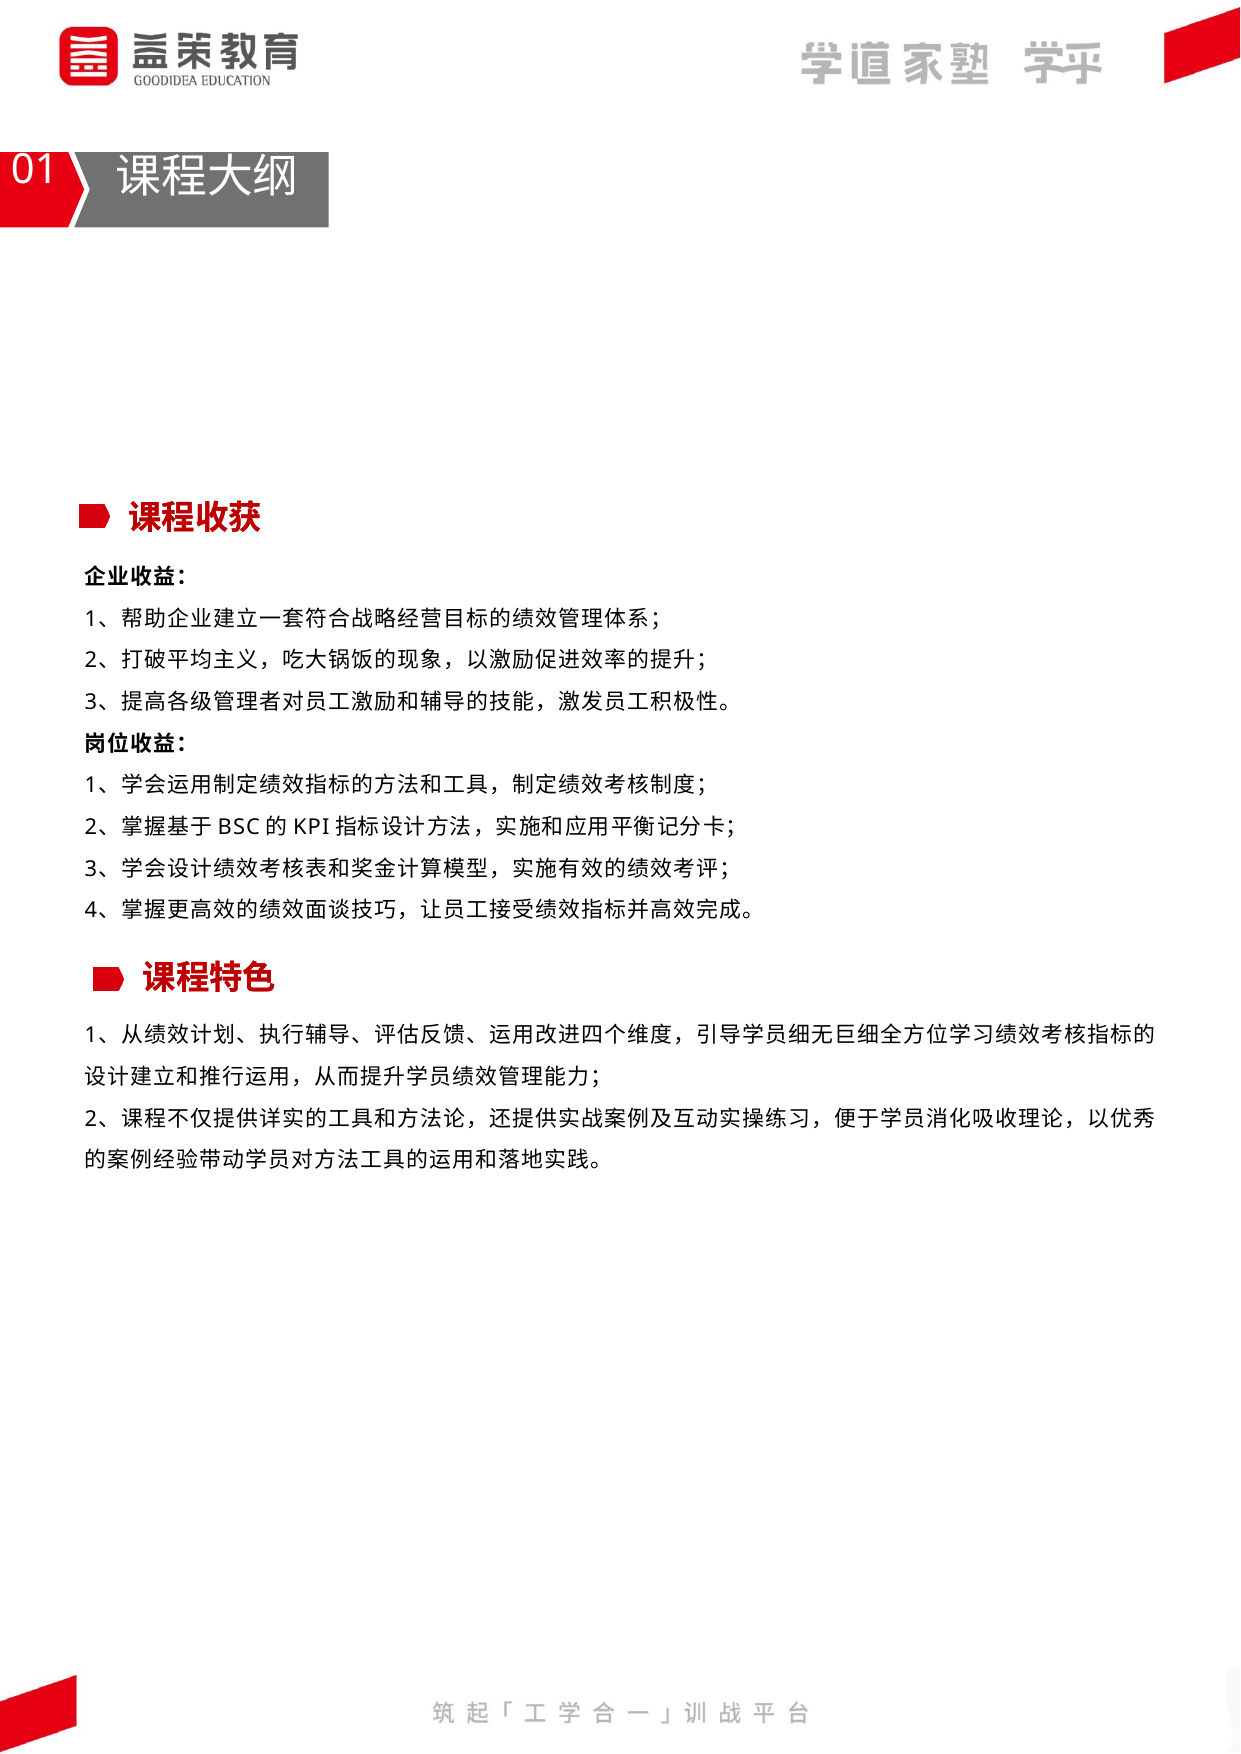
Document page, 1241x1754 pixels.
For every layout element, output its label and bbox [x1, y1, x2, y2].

picture [0, 1668, 1241, 1753]
picture [79, 504, 110, 528]
picture [93, 967, 124, 991]
picture [0, 0, 1241, 96]
